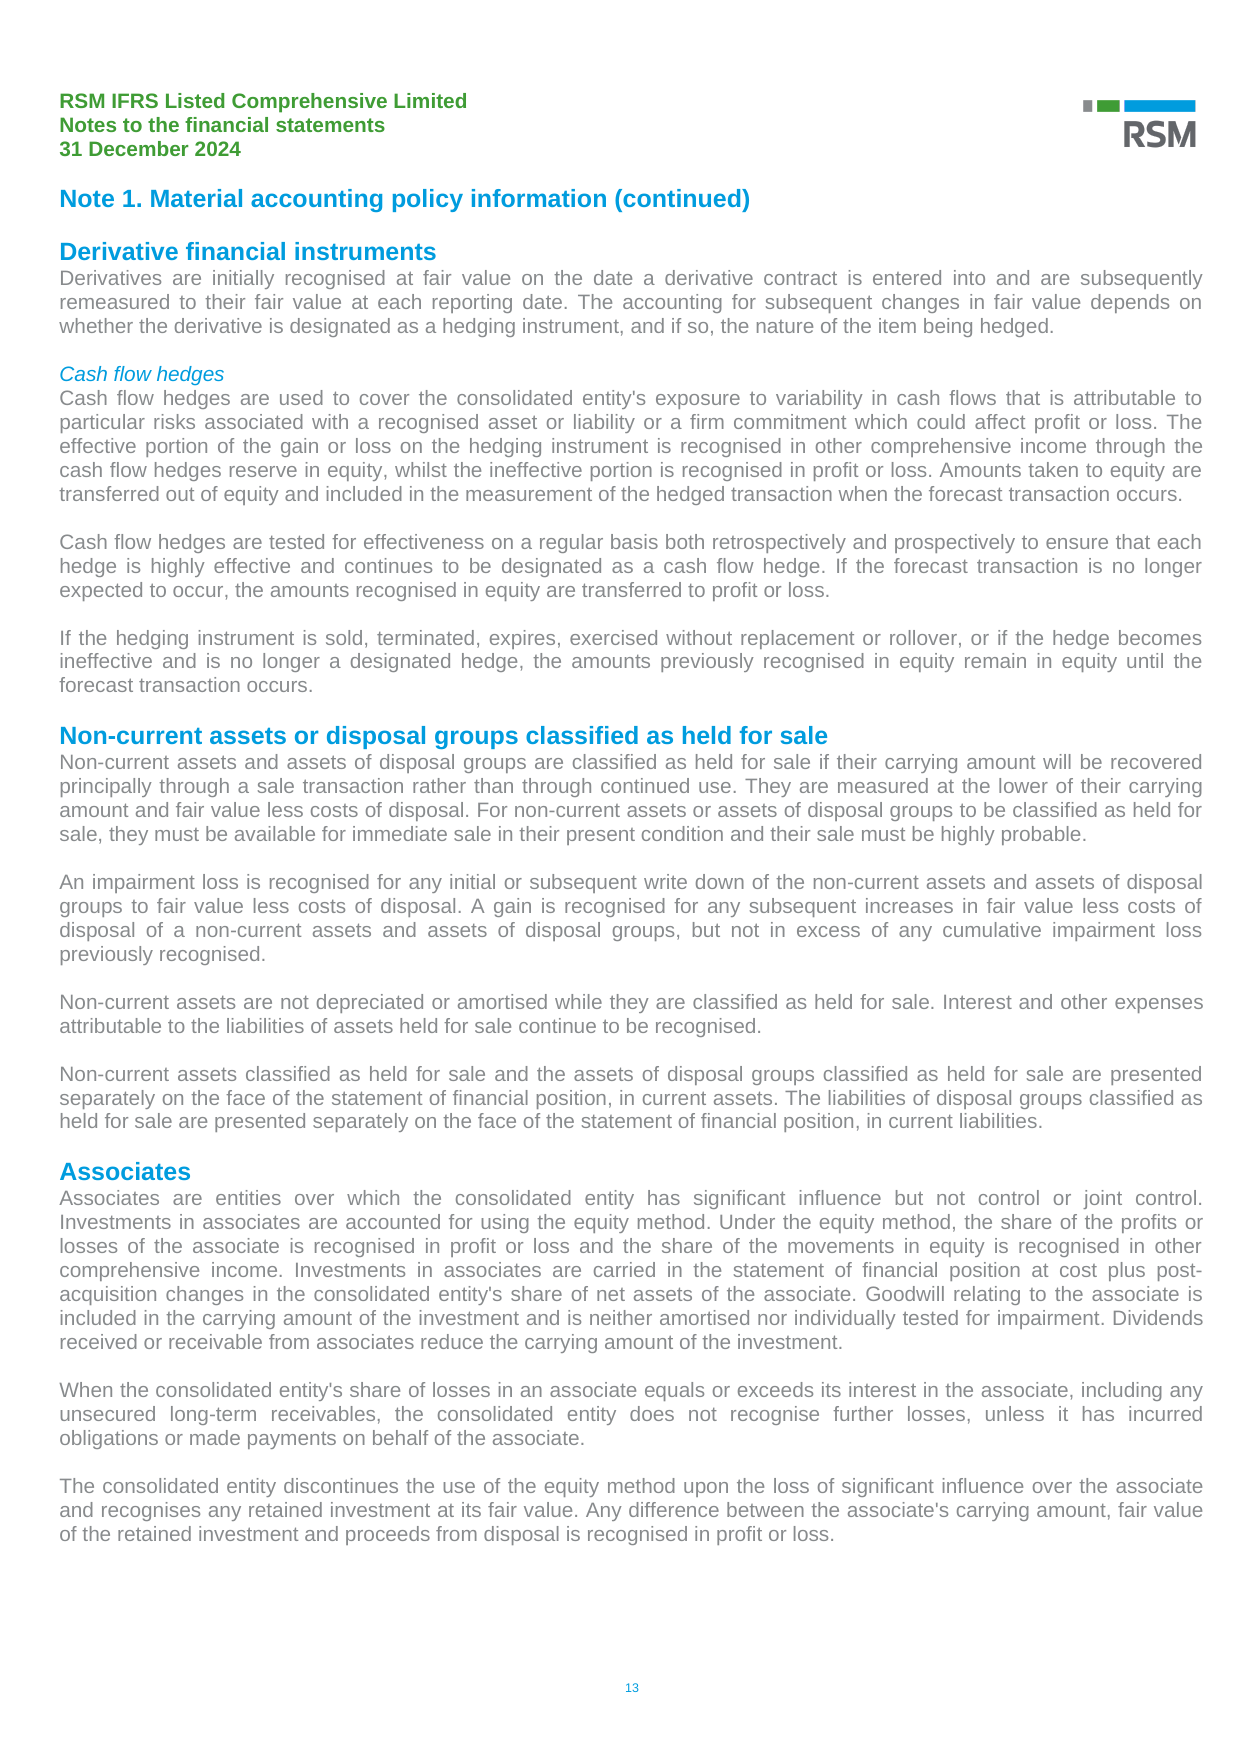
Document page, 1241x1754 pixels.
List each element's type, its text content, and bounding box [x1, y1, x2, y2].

text Non-current assets or disposal groups classified as held for sale [59, 721, 1205, 750]
text Cash flow hedges are tested for effectiveness on a regular basis both retrospectively and prospectively to ensure that each hedge is highly effective and continues to be designated as a cash flow hedge. If the forecast transaction is no longer expected to occur, the amounts recognised in equity are transferred to profit or loss. [59, 529, 1205, 601]
text If the hedging instrument is sold, terminated, expires, exercised without replacement or rollover, or if the hedge becomes ineffective and is no longer a designated hedge, the amounts previously recognised in equity remain in equity until the forecast transaction occurs. [59, 625, 1205, 697]
text An impairment loss is recognised for any initial or subsequent write down of the non-current assets and assets of disposal groups to fair value less costs of disposal. A gain is recognised for any subsequent increases in fair value less costs of disposal of a non-current assets and assets of disposal groups, but not in excess of any cumulative impairment loss previously recognised. [59, 870, 1205, 966]
text The consolidated entity discontinues the use of the equity method upon the loss of significant influence over the associate and recognises any retained investment at its fair value. Any difference between the associate's carrying amount, fair value of the retained investment and proceeds from disposal is recognised in profit or loss. [59, 1473, 1205, 1545]
picture [1071, 88, 1207, 159]
text Associates are entities over which the consolidated entity has significant influence but not control or joint control. Investments in associates are accounted for using the equity method. Under the equity method, the share of the profits or losses of the associate is recognised in profit or loss and the share of the movements in equity is recognised in other comprehensive income. Investments in associates are carried in the statement of financial position at cost plus post-acquisition changes in the consolidated entity's share of net assets of the associate. Goodwill relating to the associate is included in the carrying amount of the investment and is neither amortised nor individually tested for impairment. Dividends received or receivable from associates reduce the carrying amount of the investment. [59, 1186, 1205, 1354]
text Non-current assets and assets of disposal groups are classified as held for sale if their carrying amount will be recovered principally through a sale transaction rather than through continued use. They are measured at the lower of their carrying amount and fair value less costs of disposal. For non-current assets or assets of disposal groups to be classified as held for sale, they must be available for immediate sale in their present condition and their sale must be highly probable. [59, 750, 1205, 846]
text Derivative financial instruments [59, 237, 1205, 266]
text Cash flow hedges [59, 362, 1205, 386]
text When the consolidated entity's share of losses in an associate equals or exceeds its interest in the associate, including any unsecured long-term receivables, the consolidated entity does not recognise further losses, unless it has incurred obligations or made payments on behalf of the associate. [59, 1378, 1205, 1449]
text Non-current assets are not depreciated or amortised while they are classified as held for sale. Interest and other expenses attributable to the liabilities of assets held for sale continue to be recognised. [59, 989, 1205, 1037]
text Associates [59, 1157, 1205, 1186]
text Non-current assets classified as held for sale and the assets of disposal groups classified as held for sale are presented separately on the face of the statement of financial position, in current assets. The liabilities of disposal groups classified as held for sale are presented separately on the face of the statement of financial position, in current liabilities. [59, 1061, 1205, 1133]
text Derivatives are initially recognised at fair value on the date a derivative contract is entered into and are subsequently remeasured to their fair value at each reporting date. The accounting for subsequent changes in fair value depends on whether the derivative is designated as a hedging instrument, and if so, the nature of the item being hedged. [59, 266, 1205, 338]
text Cash flow hedges are used to cover the consolidated entity's exposure to variability in cash flows that is attributable to particular risks associated with a recognised asset or liability or a firm commitment which could affect profit or loss. The effective portion of the gain or loss on the hedging instrument is recognised in other comprehensive income through the cash flow hedges reserve in equity, whilst the ineffective portion is recognised in profit or loss. Amounts taken to equity are transferred out of equity and included in the measurement of the hedged transaction when the forecast transaction occurs. [59, 386, 1205, 506]
